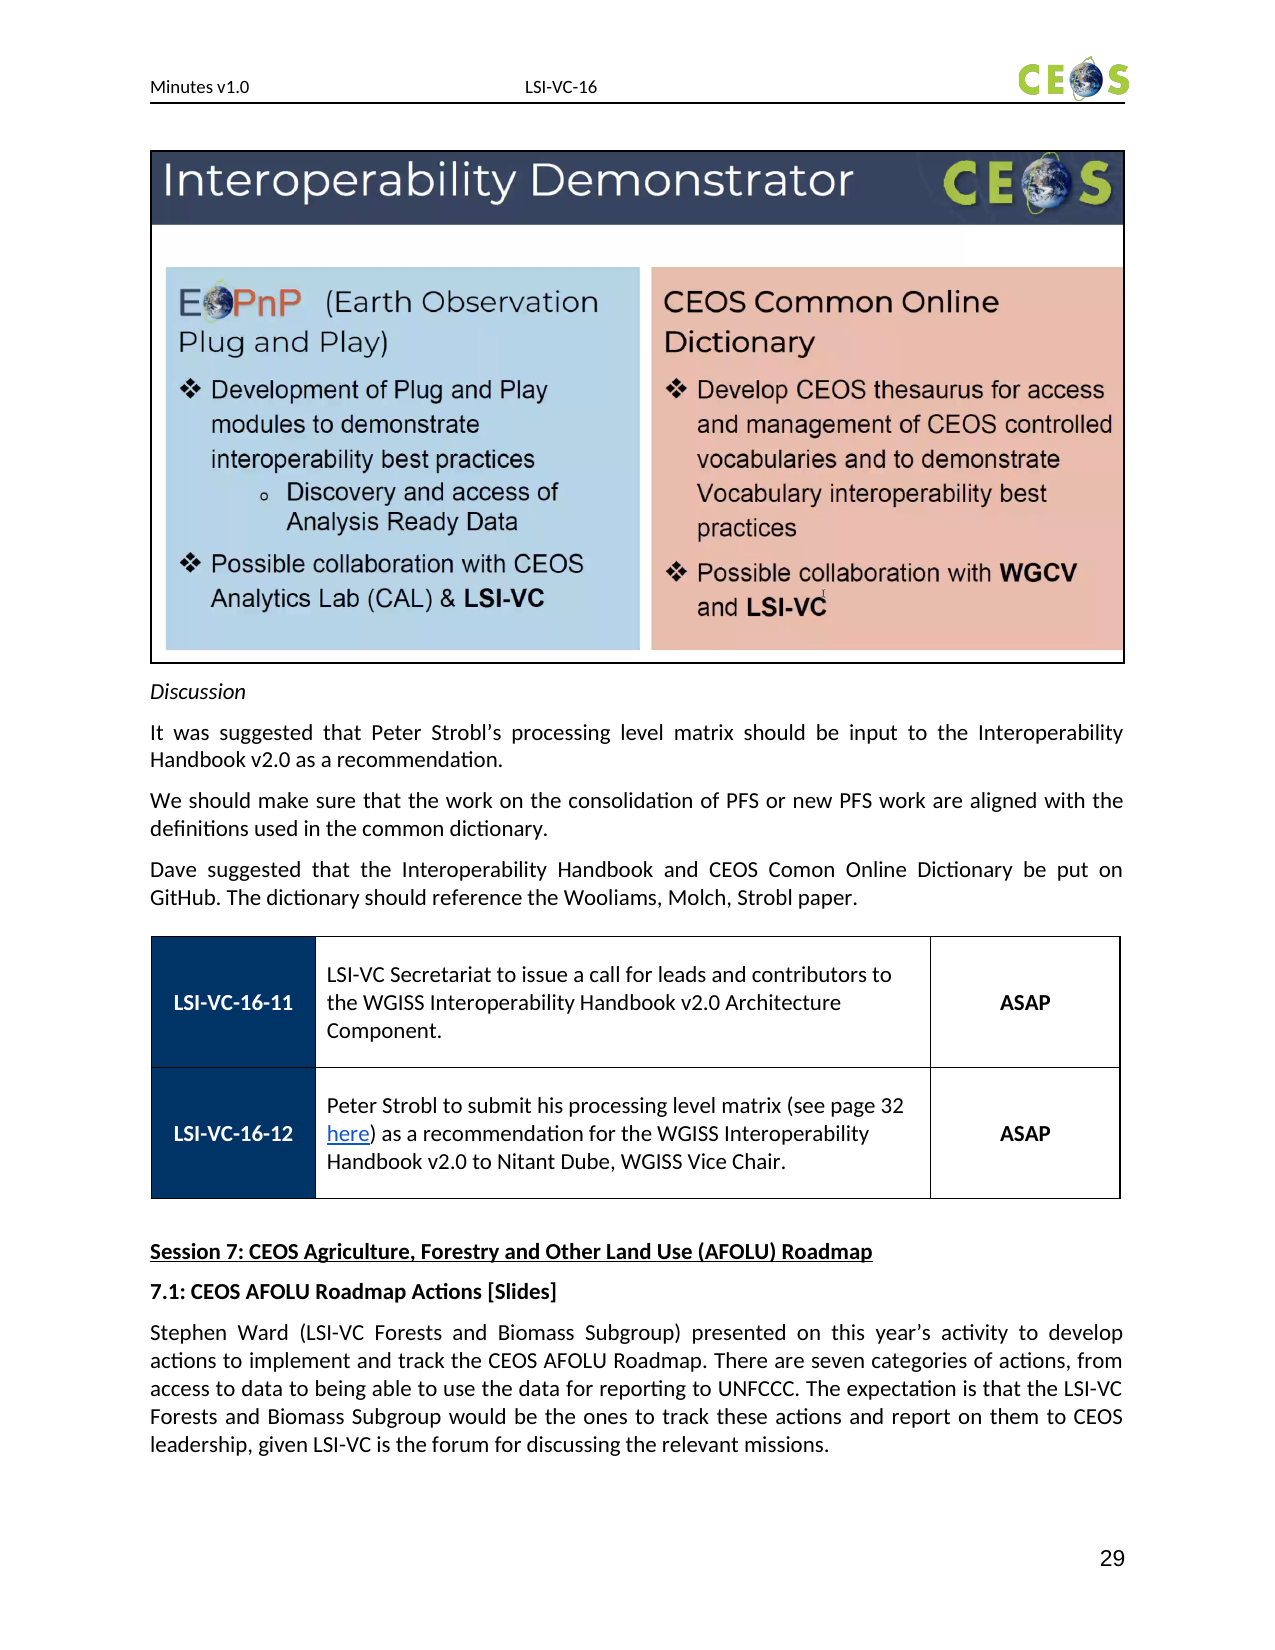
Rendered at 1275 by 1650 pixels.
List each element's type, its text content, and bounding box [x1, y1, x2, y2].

text We should make sure that the work on the consolidation of PFS or new PFS work are aligned with the definitions used in the common dictionary. [150, 786, 1125, 842]
text Discussion [150, 677, 1125, 705]
text Dave suggested that the Interoperability Handbook and CEOS Comon Online Dictionary be put on GitHub. The dictionary should reference the Wooliams, Molch, Strobl paper. [150, 855, 1125, 911]
text 7.1: CEOS AFOLU Roadmap Actions [Slides] [150, 1277, 1125, 1305]
picture [1018, 56, 1129, 101]
text It was suggested that Peter Strobl’s processing level matrix should be input to the Interoperability Handbook v2.0 as a recommendation. [150, 718, 1125, 774]
picture [152, 152, 1123, 662]
text Stephen Ward (LSI-VC Forests and Biomass Subgroup) presented on this year’s activity to develop actions to implement and track the CEOS AFOLU Roadmap. There are seven categories of actions, from access to data to being able to use the data for reporting to UNFCCC. The expectation is that the LSI-VC Forests and Biomass Subgroup would be the ones to track these actions and report on them to CEOS leadership, given LSI-VC is the forum for discussing the relevant missions. [150, 1318, 1125, 1458]
text Session 7: CEOS Agriculture, Forestry and Other Land Use (AFOLU) Roadmap [150, 1237, 1125, 1265]
table_header LSI-VC-16-11 [152, 937, 315, 1067]
table_header ASAP [931, 937, 1119, 1067]
table_cell LSI-VC-16-12 [152, 1068, 315, 1198]
table_cell ASAP [931, 1068, 1119, 1198]
table_cell Peter Strobl to submit his processing level matrix (see page 32 here) as a recommendation for the WGISS Interoperability Handbook v2.0 to Nitant Dube, WGISS Vice Chair. [316, 1068, 930, 1198]
table_header LSI-VC Secretariat to issue a call for leads and contributors to the WGISS Interoperability Handbook v2.0 Architecture Component. [316, 937, 930, 1067]
